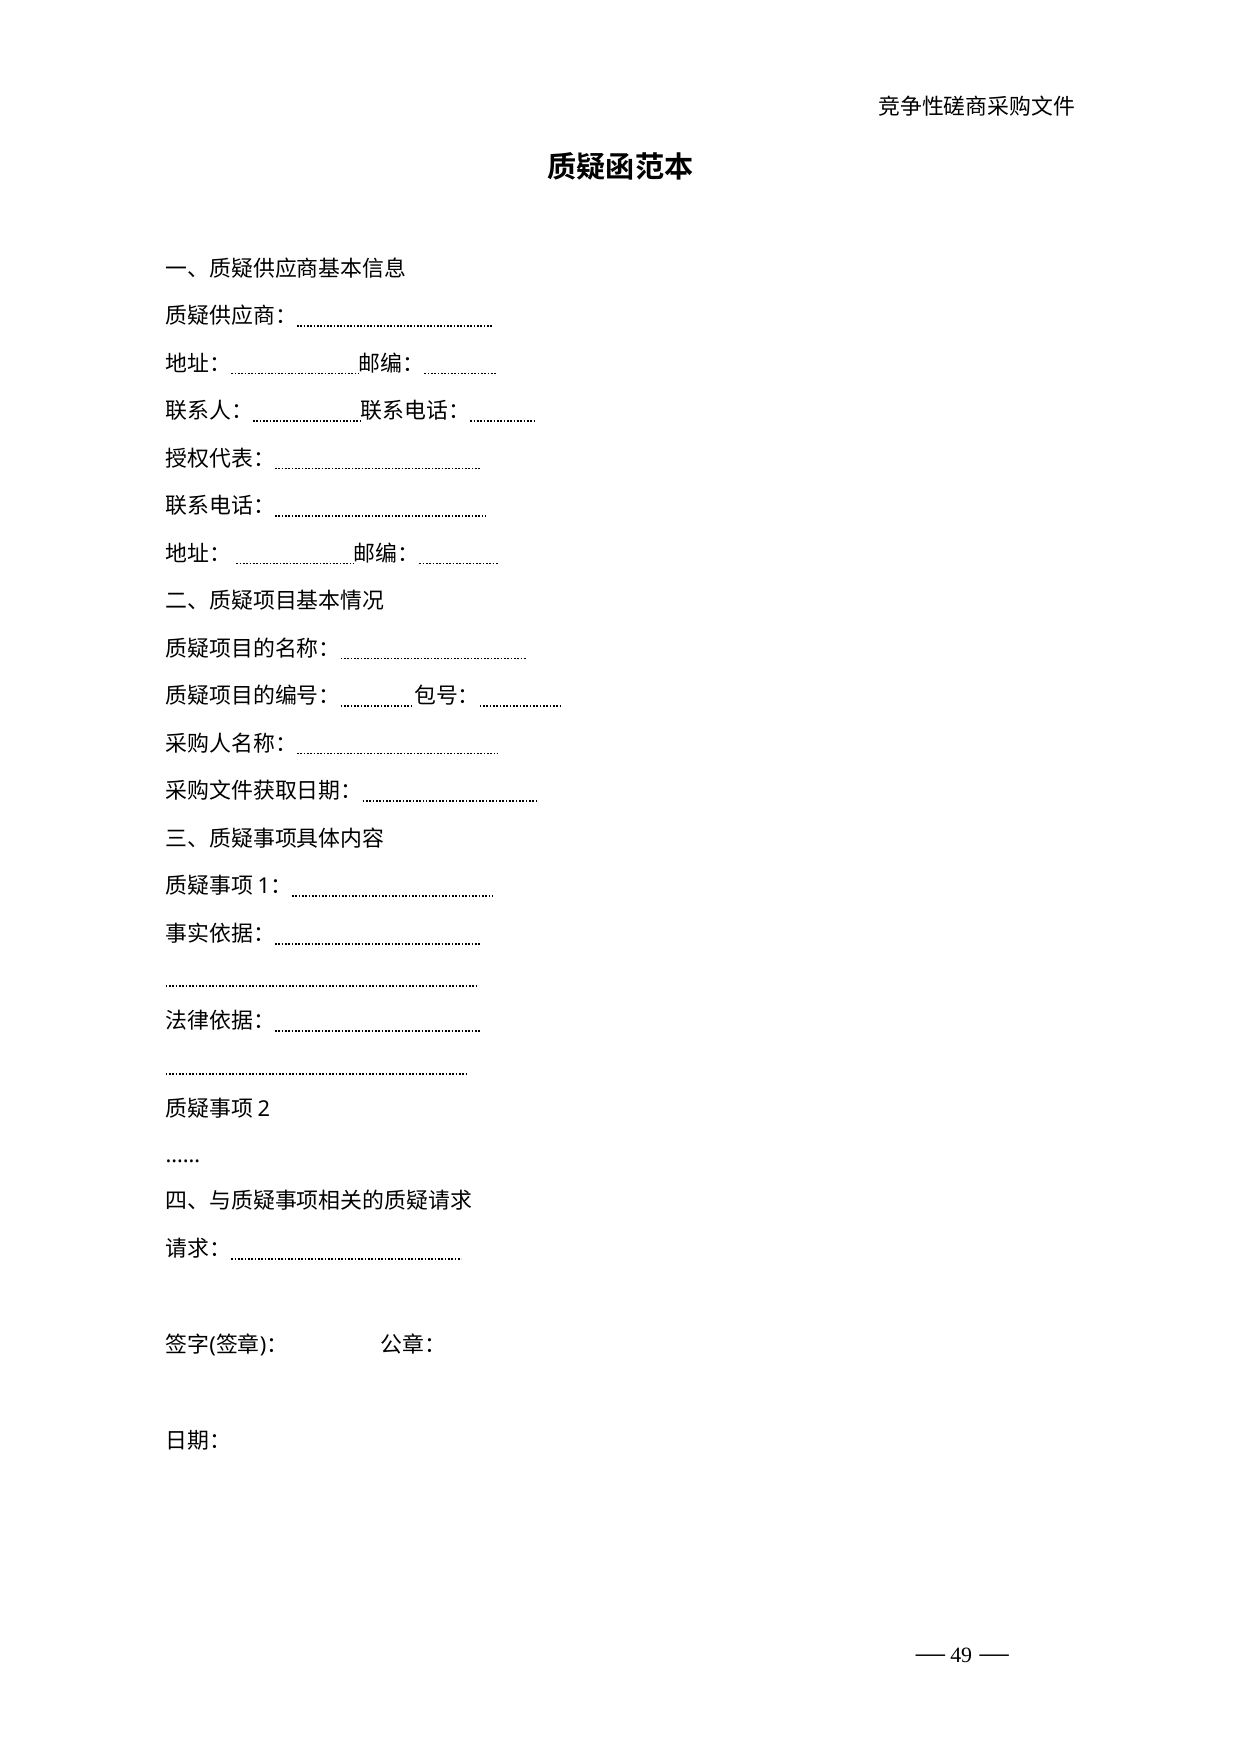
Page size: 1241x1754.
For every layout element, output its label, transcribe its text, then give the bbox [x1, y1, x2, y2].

text 法律依据： [165, 1003, 1075, 1035]
text 事实依据： [165, 916, 1075, 947]
text 质疑事项2 [165, 1091, 1075, 1123]
text 采购人名称： [165, 726, 1075, 757]
text 质疑项目的名称： [165, 631, 1075, 662]
text 质疑供应商： [165, 298, 1075, 330]
text 三、质疑事项具体内容 [165, 821, 1075, 852]
text 签字(签章)： 公章： [165, 1326, 1075, 1359]
text 地址： 邮编： [165, 346, 1075, 377]
text 二、质疑项目基本情况 [165, 583, 1075, 615]
text 质疑函范本 [165, 132, 1075, 197]
text 采购文件获取日期： [165, 773, 1075, 805]
text 请求： [165, 1231, 1075, 1263]
text …… [165, 1138, 1075, 1168]
text 质疑事项1： [165, 868, 1075, 900]
text 日期： [165, 1422, 1075, 1455]
text 一、质疑供应商基本信息 [165, 251, 1075, 282]
text 质疑项目的编号： 包号： [165, 678, 1075, 710]
text 联系人： 联系电话： [165, 393, 1075, 425]
text 四、与质疑事项相关的质疑请求 [165, 1183, 1075, 1215]
text 地址： 邮编： [165, 536, 1075, 567]
text 授权代表： [165, 441, 1075, 472]
text 联系电话： [165, 488, 1075, 520]
